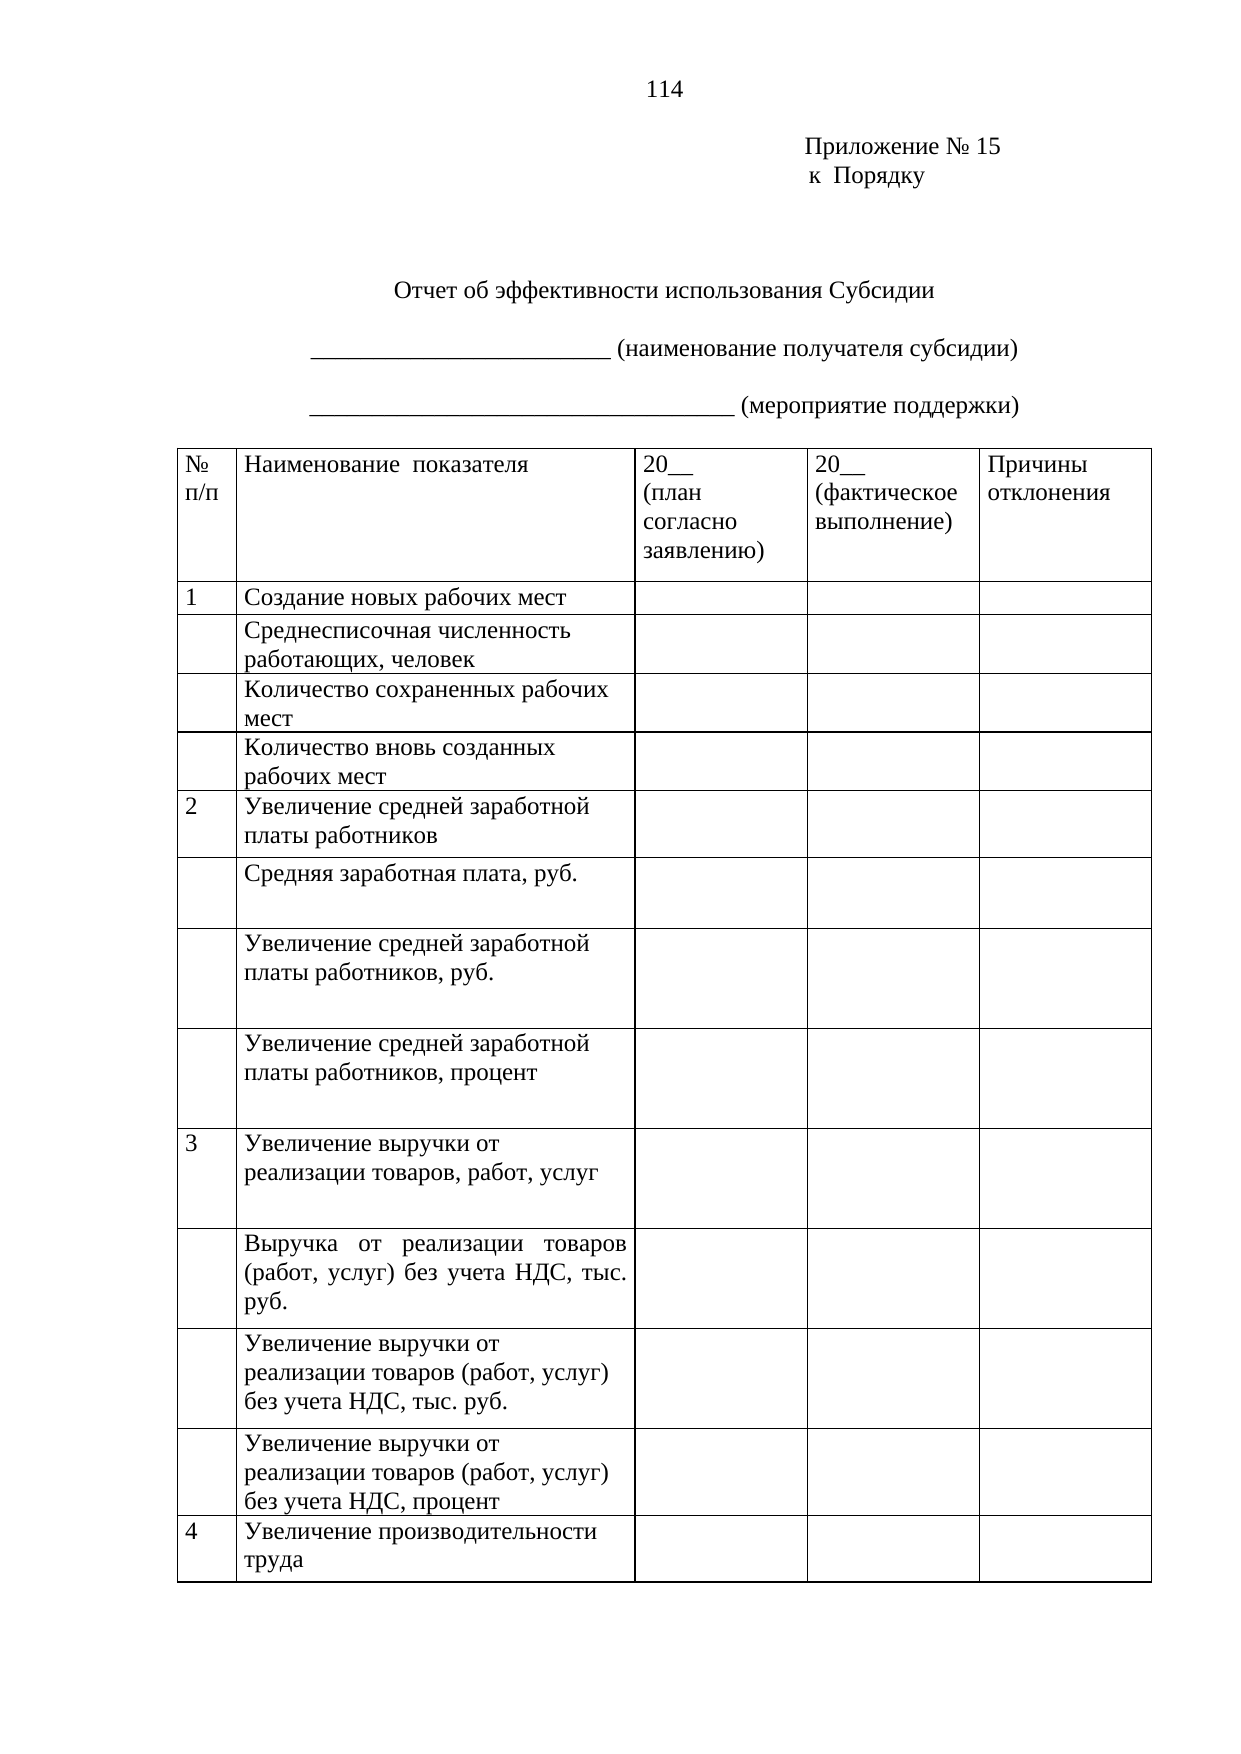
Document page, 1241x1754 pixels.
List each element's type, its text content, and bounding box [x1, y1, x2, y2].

table_cell Средняя заработная плата, руб. [237, 858, 634, 927]
table_cell [980, 929, 1151, 1027]
table_cell [636, 615, 807, 673]
table_cell 4 [178, 1516, 236, 1581]
table_cell [980, 674, 1151, 731]
table_cell [636, 1229, 807, 1327]
table_cell [980, 615, 1151, 673]
table_cell [636, 1329, 807, 1427]
table_cell [636, 858, 807, 927]
table_cell [178, 733, 236, 790]
table_cell [808, 858, 979, 927]
table_cell [980, 1516, 1151, 1581]
table_cell Увеличение выручки от реализации товаров (работ, услуг) без учета НДС, процент [237, 1429, 634, 1515]
table_cell [636, 674, 807, 731]
table_header Наименование показателя [237, 449, 634, 581]
table_cell [636, 1429, 807, 1515]
table_cell [980, 1329, 1151, 1427]
table_cell [636, 582, 807, 614]
table_cell [178, 929, 236, 1027]
table_cell [178, 858, 236, 927]
table_cell [980, 733, 1151, 790]
text Отчет об эффективности использования Субсидии [177, 275, 1152, 304]
table_cell [178, 674, 236, 731]
table_cell Создание новых рабочих мест [237, 582, 634, 614]
table_cell [636, 791, 807, 857]
table_cell [636, 1029, 807, 1127]
table_cell [178, 615, 236, 673]
table_cell [808, 1516, 979, 1581]
table_cell [808, 929, 979, 1027]
table_cell [980, 1029, 1151, 1127]
table_header 20__ (план согласно заявлению) [636, 449, 807, 581]
table_header Причины отклонения [980, 449, 1151, 581]
table_cell [980, 582, 1151, 614]
table_cell 1 [178, 582, 236, 614]
text __________________________________ (мероприятие поддержки) [177, 390, 1152, 419]
table_cell [980, 791, 1151, 857]
table_cell [808, 1329, 979, 1427]
table_header № п/п [178, 449, 236, 581]
table_cell [980, 1429, 1151, 1515]
table_cell [636, 929, 807, 1027]
table_cell [808, 615, 979, 673]
text ________________________ (наименование получателя субсидии) [177, 333, 1152, 361]
table_cell Количество сохраненных рабочих мест [237, 674, 634, 731]
table_cell Количество вновь созданных рабочих мест [237, 733, 634, 790]
table_cell [178, 1429, 236, 1515]
table_cell 2 [178, 791, 236, 857]
table_cell [636, 733, 807, 790]
table_cell Увеличение выручки от реализации товаров, работ, услуг [237, 1129, 634, 1227]
table_cell [636, 1516, 807, 1581]
table_cell [178, 1029, 236, 1127]
table_cell Увеличение производительности труда [237, 1516, 634, 1581]
text к Порядку [177, 160, 1152, 189]
table_cell [808, 791, 979, 857]
table_cell 3 [178, 1129, 236, 1227]
table_cell [808, 1229, 979, 1327]
table_cell [808, 1429, 979, 1515]
table_cell Увеличение средней заработной платы работников, руб. [237, 929, 634, 1027]
table_cell [980, 858, 1151, 927]
table_cell [808, 582, 979, 614]
table_cell [808, 733, 979, 790]
table_cell [980, 1129, 1151, 1227]
table_cell [178, 1229, 236, 1327]
table_header 20__ (фактическое выполнение) [808, 449, 979, 581]
table_cell [808, 1129, 979, 1227]
table_cell Увеличение средней заработной платы работников [237, 791, 634, 857]
table_cell [808, 674, 979, 731]
table_cell [980, 1229, 1151, 1327]
table_cell [636, 1129, 807, 1227]
table_cell [808, 1029, 979, 1127]
table_cell Увеличение выручки от реализации товаров (работ, услуг) без учета НДС, тыс. руб. [237, 1329, 634, 1427]
table_cell Выручка от реализации товаров (работ, услуг) без учета НДС, тыс. руб. [237, 1229, 634, 1327]
table_cell [178, 1329, 236, 1427]
text Приложение № 15 [177, 131, 1152, 160]
table_cell Среднесписочная численность работающих, человек [237, 615, 634, 673]
table_cell Увеличение средней заработной платы работников, процент [237, 1029, 634, 1127]
